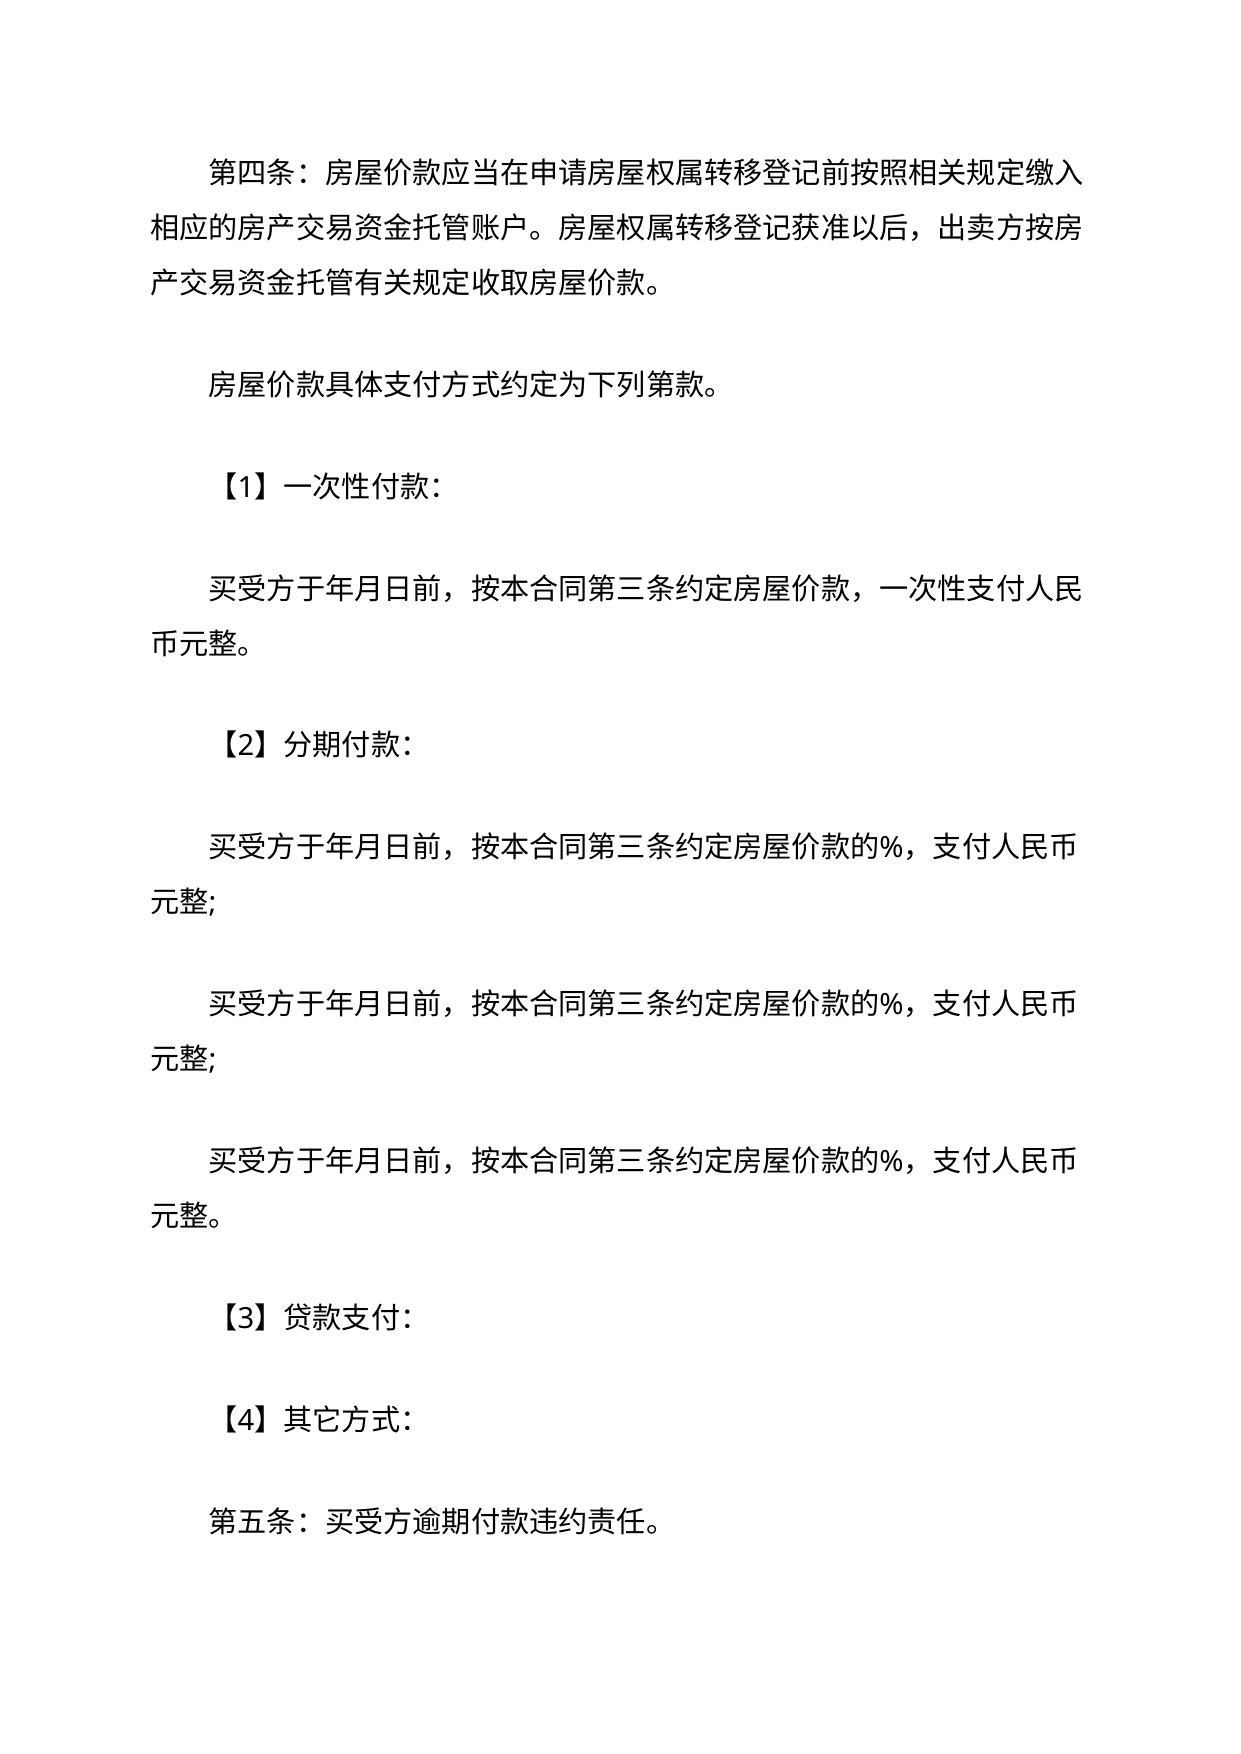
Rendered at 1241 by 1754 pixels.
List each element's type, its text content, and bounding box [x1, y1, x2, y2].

text 【1】一次性付款： [150, 463, 1090, 506]
text 第四条：房屋价款应当在申请房屋权属转移登记前按照相关规定缴入相应的房产交易资金托管账户。房屋权属转移登记获准以后，出卖方按房产交易资金托管有关规定收取房屋价款。 [150, 150, 1090, 302]
text 【4】其它方式： [150, 1397, 1090, 1439]
text 买受方于年月日前，按本合同第三条约定房屋价款的%，支付人民币元整; [150, 824, 1090, 921]
text 【3】贷款支付： [150, 1295, 1090, 1337]
text 买受方于年月日前，按本合同第三条约定房屋价款的%，支付人民币元整; [150, 981, 1090, 1078]
text 【2】分期付款： [150, 722, 1090, 764]
text 买受方于年月日前，按本合同第三条约定房屋价款，一次性支付人民币元整。 [150, 565, 1090, 662]
text 房屋价款具体支付方式约定为下列第款。 [150, 362, 1090, 404]
text 买受方于年月日前，按本合同第三条约定房屋价款的%，支付人民币元整。 [150, 1138, 1090, 1235]
text 第五条：买受方逾期付款违约责任。 [150, 1499, 1090, 1541]
